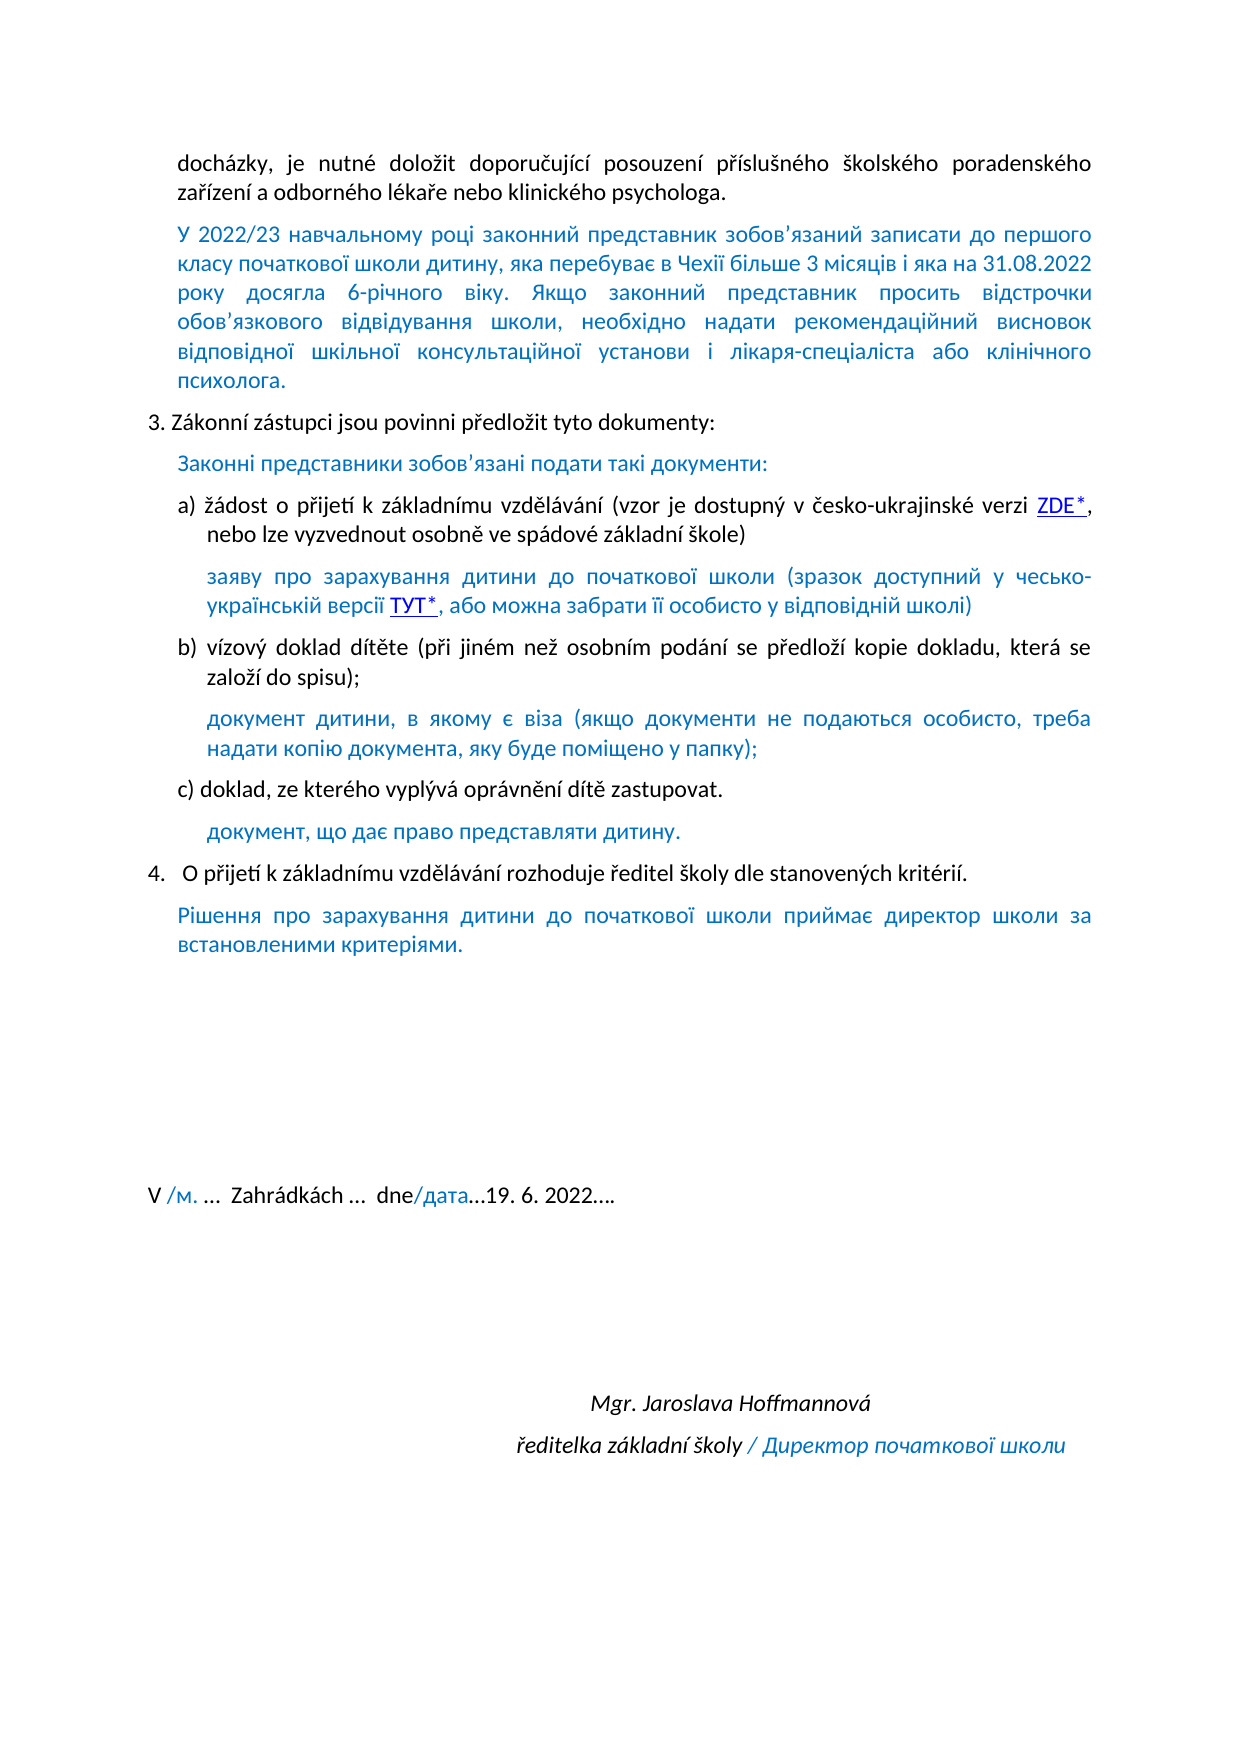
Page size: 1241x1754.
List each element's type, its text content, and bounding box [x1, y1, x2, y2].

text У 2022/23 навчальному році законний представник зобов’язаний записати до першого класу початкової школи дитину, яка перебуває в Чехії більше 3 місяців і яка на 31.08.2022 року досягла 6-річного віку. Якщо законний представник просить відстрочки обов’язкового відвідування школи, необхідно надати рекомендаційний висновок відповідної шкільної консультаційної установи і лікаря-спеціаліста або клінічного психолога. [148, 219, 1093, 394]
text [148, 148, 1093, 206]
text Рішення про зарахування дитини до початкової школи приймає директор школи за встановленими критеріями. [177, 900, 1093, 958]
text a) žádost o přijetí k základnímu vzdělávání (vzor je dostupný v česko-ukrajinské verzi ZDE*, nebo lze vyzvednout osobně ve spádové základní škole) [177, 490, 1093, 549]
text Законні представники зобов’язані подати такі документи: [177, 448, 1093, 478]
text Mgr. Jaroslava Hoffmannová [516, 1388, 1093, 1418]
text b) vízový doklad dítěte (při jiném než osobním podání se předloží kopie dokladu, která se založí do spisu); [177, 632, 1093, 691]
text 3. Zákonní zástupci jsou povinni předložit tyto dokumenty: [148, 407, 1093, 436]
text V /м. … Zahrádkách … dne/дата…19. 6. 2022…. [148, 1180, 1093, 1209]
text ředitelka základní školy / Директор початкової школи [516, 1430, 1093, 1459]
text 4. O přijetí k základnímu vzdělávání rozhoduje ředitel školy dle stanovených kritérií. [148, 858, 1093, 887]
text документ, що дає право представляти дитину. [177, 816, 1093, 846]
text заяву про зарахування дитини до початкової школи (зразок доступний у чесько-українській версії ТУТ*, або можна забрати її особисто у відповідній школі) [177, 561, 1093, 620]
text документ дитини, в якому є віза (якщо документи не подаються особисто, треба надати копію документа, яку буде поміщено у папку); [177, 703, 1093, 762]
text c) doklad, ze kterého vyplývá oprávnění dítě zastupovat. [177, 774, 1093, 804]
